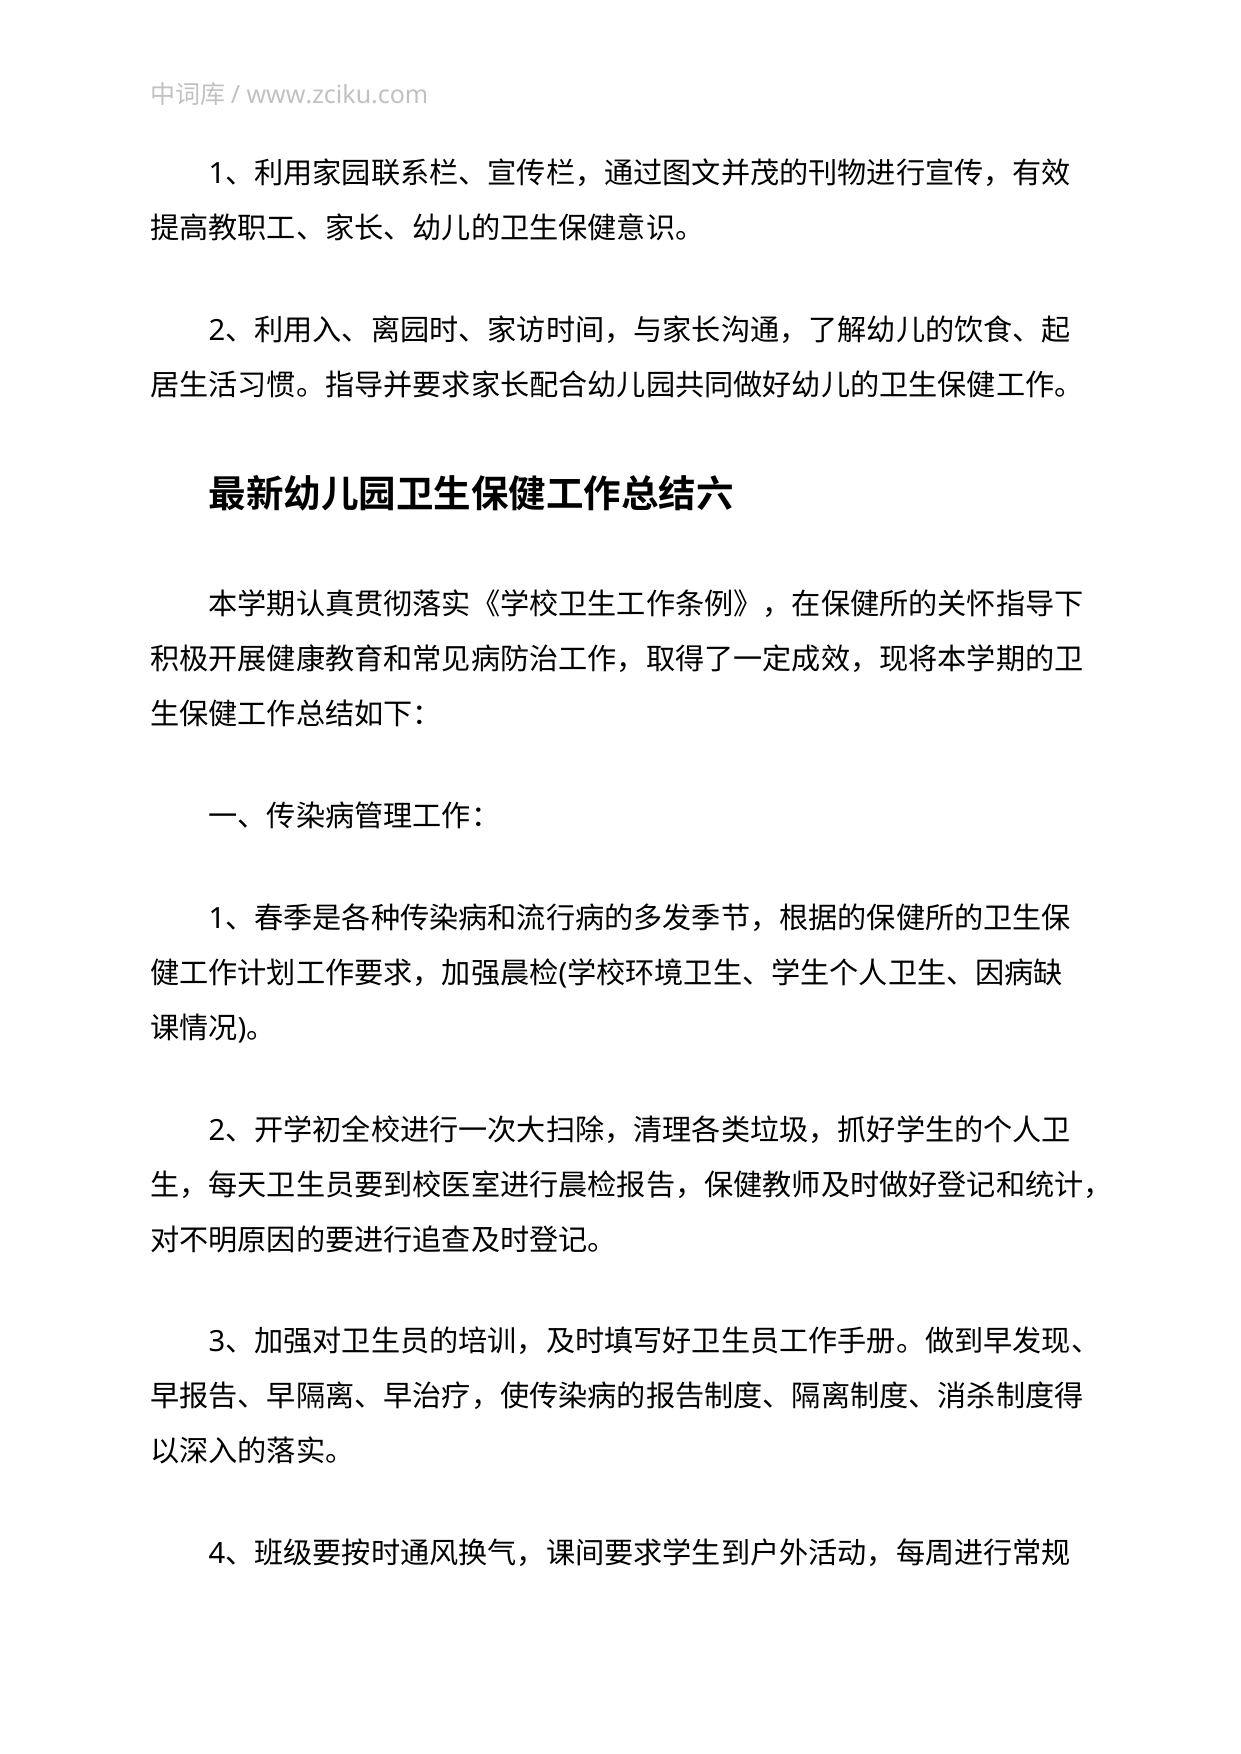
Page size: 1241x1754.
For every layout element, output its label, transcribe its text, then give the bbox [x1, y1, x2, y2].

text 1、利用家园联系栏、宣传栏，通过图文并茂的刊物进行宣传，有效提高教职工、家长、幼儿的卫生保健意识。 [150, 150, 1090, 247]
text 1、春季是各种传染病和流行病的多发季节，根据的保健所的卫生保健工作计划工作要求，加强晨检(学校环境卫生、学生个人卫生、因病缺课情况)。 [150, 894, 1090, 1047]
text 一、传染病管理工作： [150, 792, 1090, 835]
text 最新幼儿园卫生保健工作总结六 [150, 463, 1090, 518]
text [150, 1529, 1090, 1572]
text 本学期认真贯彻落实《学校卫生工作条例》，在保健所的关怀指导下积极开展健康教育和常见病防治工作，取得了一定成效，现将本学期的卫生保健工作总结如下： [150, 581, 1090, 733]
text 3、加强对卫生员的培训，及时填写好卫生员工作手册。做到早发现、早报告、早隔离、早治疗，使传染病的报告制度、隔离制度、消杀制度得以深入的落实。 [150, 1318, 1090, 1470]
text 2、利用入、离园时、家访时间，与家长沟通，了解幼儿的饮食、起居生活习惯。指导并要求家长配合幼儿园共同做好幼儿的卫生保健工作。 [150, 307, 1090, 404]
text 2、开学初全校进行一次大扫除，清理各类垃圾，抓好学生的个人卫生，每天卫生员要到校医室进行晨检报告，保健教师及时做好登记和统计，对不明原因的要进行追查及时登记。 [150, 1106, 1090, 1258]
